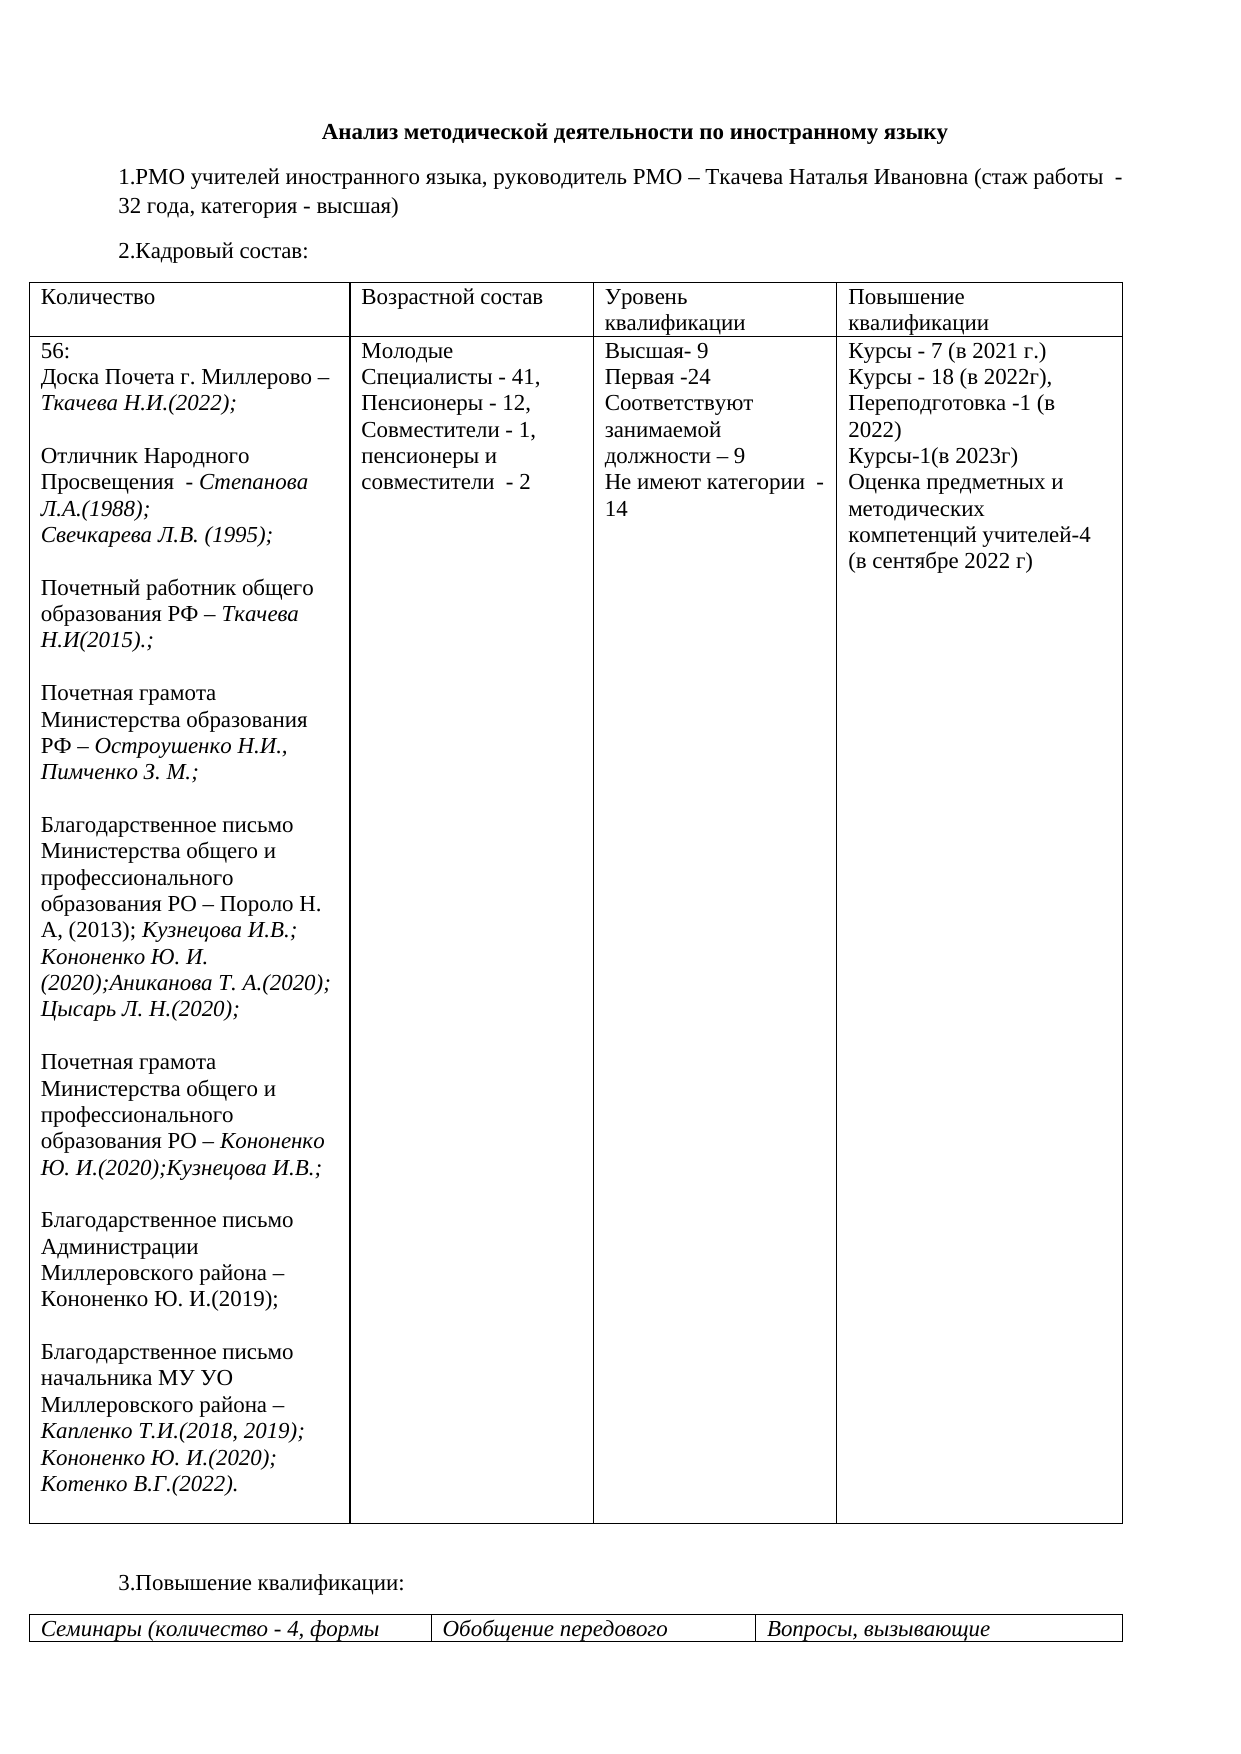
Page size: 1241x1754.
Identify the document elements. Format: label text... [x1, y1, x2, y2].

text 2.Кадровый состав: [118, 237, 1152, 263]
table_cell Курсы - 7 (в 2021 г.) Курсы - 18 (в 2022г), Переподготовка -1 (в 2022) Курсы-1(в 2023г) Оценка предметных и методических компетенций учителей-4 (в сентябре 2022 г) [837, 337, 1122, 1523]
table_header Уровень квалификации [594, 283, 836, 336]
table_cell Молодые Специалисты - 41, Пенсионеры - 12, Совместители - 1, пенсионеры и совместители - 2 [351, 337, 593, 1523]
text 3.Повышение квалификации: [118, 1569, 1152, 1595]
table_cell 56: Доска Почета г. Миллерово – Ткачева Н.И.(2022); Отличник Народного Просвещения - Степанова Л.А.(1988); Свечкарева Л.В. (1995); Почетный работник общего образования РФ – Ткачева Н.И(2015).; Почетная грамота Министерства образования РФ – Остроушенко Н.И., Пимченко З. М.; Благодарственное письмо Министерства общего и профессионального образования РО – Пороло Н. А, (2013); Кузнецова И.В.; Кононенко Ю. И.(2020);Аниканова Т. А.(2020); Цысарь Л. Н.(2020); Почетная грамота Министерства общего и профессионального образования РО – Кононенко Ю. И.(2020);Кузнецова И.В.; Благодарственное письмо Администрации Миллеровского района – Кононенко Ю. И.(2019); Благодарственное письмо начальника МУ УО Миллеровского района – Капленко Т.И.(2018, 2019); Кононенко Ю. И.(2020); Котенко В.Г.(2022). [30, 337, 349, 1523]
table_header Повышение квалификации [837, 283, 1122, 336]
text Анализ методической деятельности по иностранному языку [118, 118, 1152, 144]
text 1.РМО учителей иностранного языка, руководитель РМО – Ткачева Наталья Ивановна (стаж работы - 32 года, категория - высшая) [118, 163, 1152, 218]
table_header Количество [30, 283, 349, 336]
table_cell Высшая- 9 Первая -24 Соответствуют занимаемой должности – 9 Не имеют категории - 14 [594, 337, 836, 1523]
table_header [30, 1615, 431, 1641]
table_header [756, 1615, 1122, 1641]
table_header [432, 1615, 755, 1641]
table_header Возрастной состав [351, 283, 593, 336]
